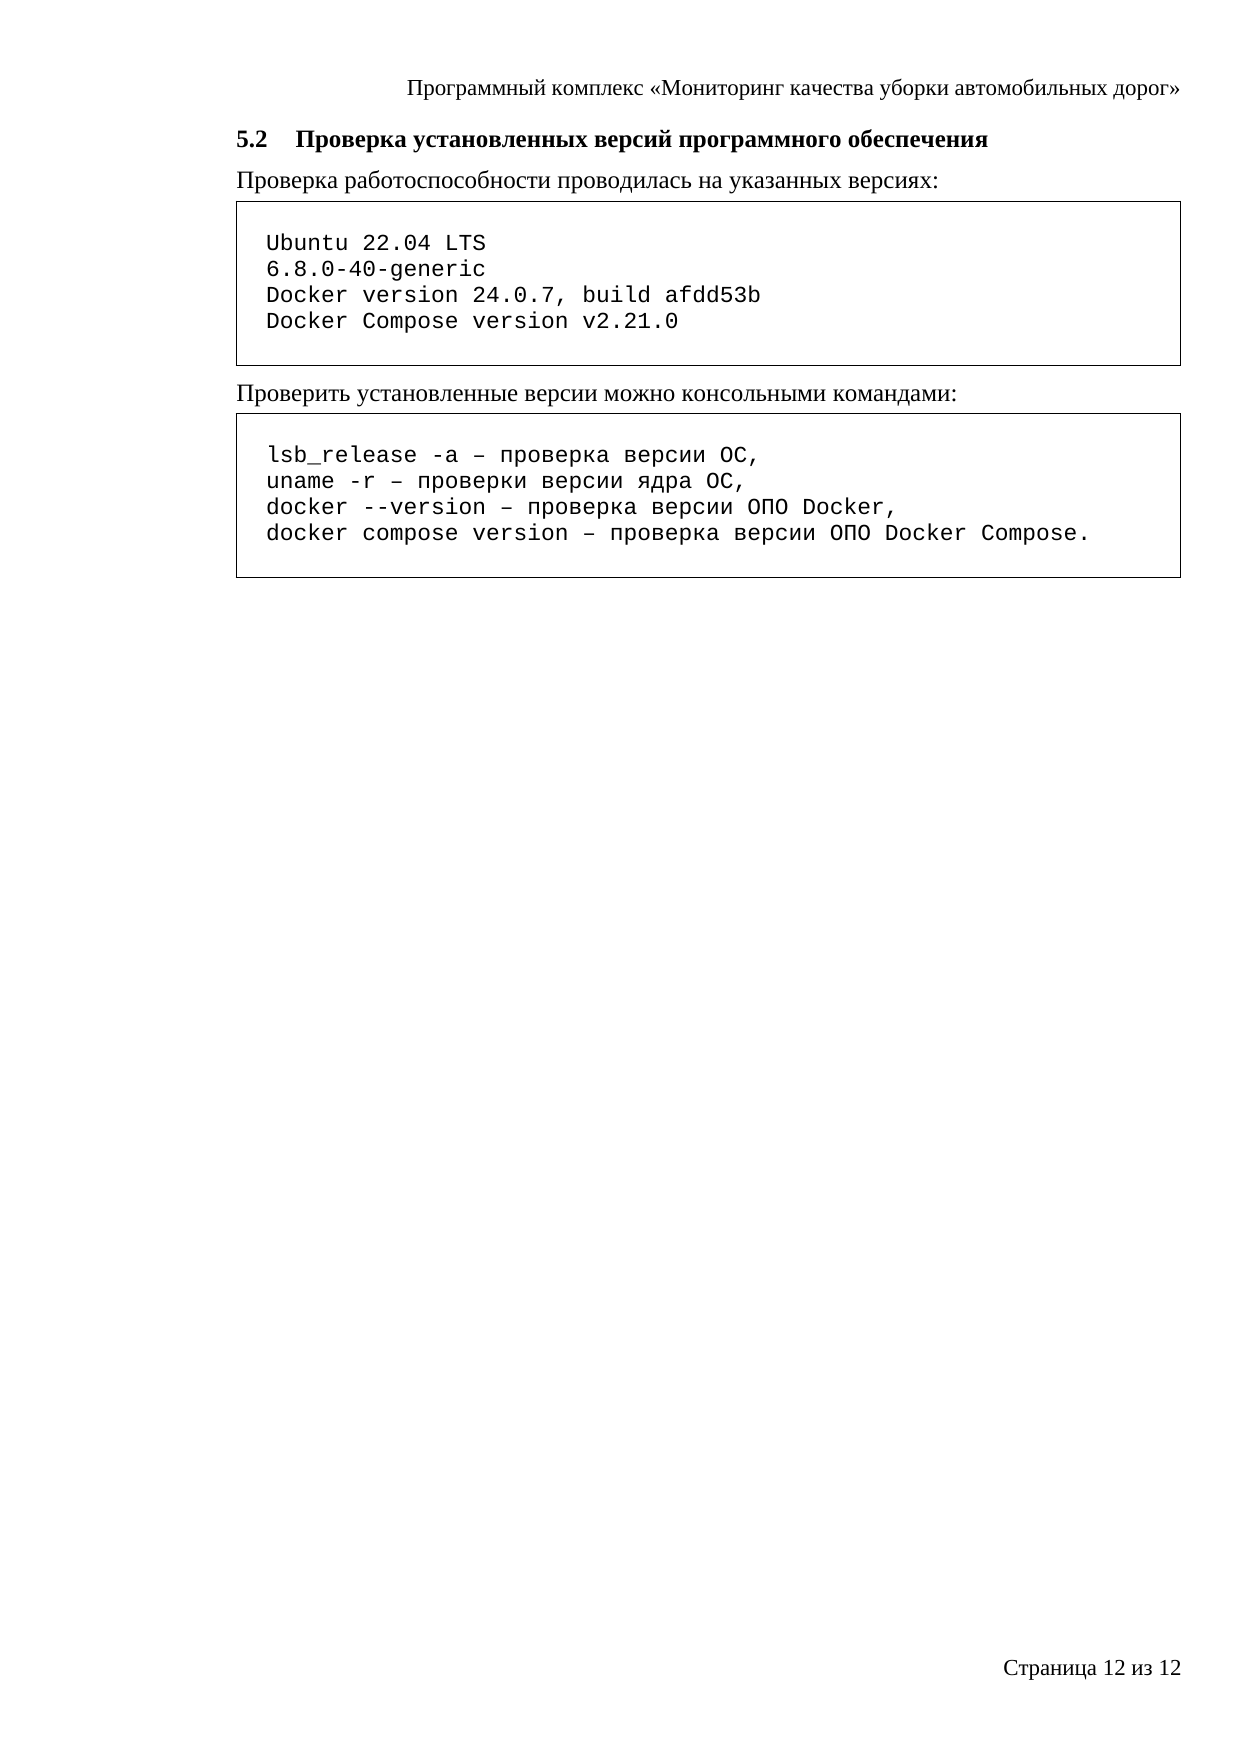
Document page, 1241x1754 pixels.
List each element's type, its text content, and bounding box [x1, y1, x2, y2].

subtitle Проверка установленных версий программного обеспечения [177, 124, 1181, 153]
text Проверить установленные версии можно консольными командами: [177, 378, 1181, 407]
table_header lsb_release -a – проверка версии ОС, uname -r – проверки версии ядра ОС, docker --version – проверка версии ОПО Docker, docker compose version – проверка версии ОПО Docker Compose. [237, 414, 1180, 577]
text Проверка работоспособности проводилась на указанных версиях: [177, 166, 1181, 194]
table_header Ubuntu 22.04 LTS 6.8.0-40-generic Docker version 24.0.7, build afdd53b Docker Compose version v2.21.0 [237, 202, 1180, 364]
